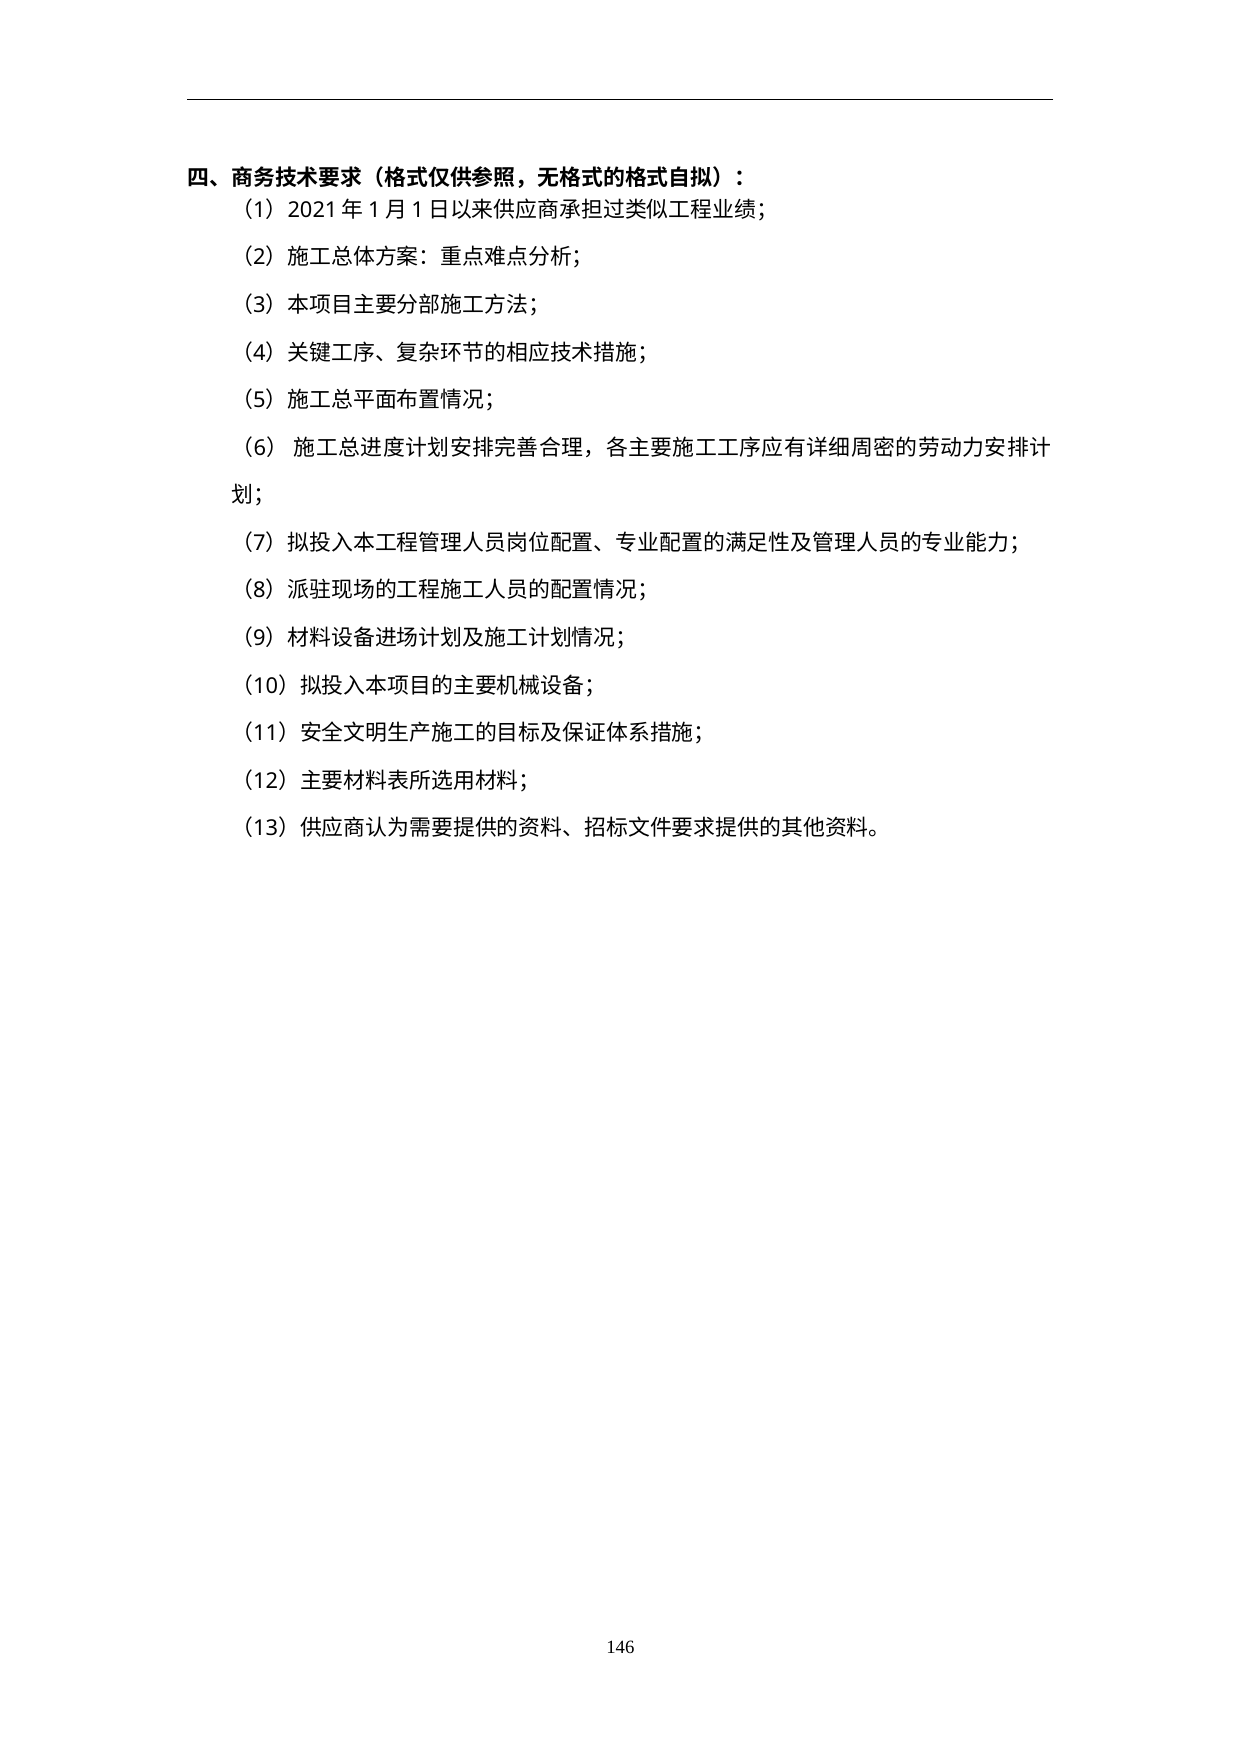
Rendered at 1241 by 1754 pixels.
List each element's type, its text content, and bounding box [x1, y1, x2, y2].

text （7）拟投入本工程管理人员岗位配置、专业配置的满足性及管理人员的专业能力； [231, 525, 1053, 557]
text 四、商务技术要求（格式仅供参照，无格式的格式自拟）： [187, 150, 1053, 192]
text （4）关键工序、复杂环节的相应技术措施； [231, 334, 1053, 366]
text （12）主要材料表所选用材料； [231, 763, 1053, 794]
text （6） 施工总进度计划安排完善合理，各主要施工工序应有详细周密的劳动力安排计划； [231, 430, 1053, 509]
text （10）拟投入本项目的主要机械设备； [231, 668, 1053, 699]
text （9）材料设备进场计划及施工计划情况； [231, 620, 1053, 652]
text （13）供应商认为需要提供的资料、招标文件要求提供的其他资料。 [187, 810, 1053, 842]
text （2）施工总体方案：重点难点分析； [231, 239, 1053, 271]
text （8）派驻现场的工程施工人员的配置情况； [231, 572, 1053, 604]
text （11）安全文明生产施工的目标及保证体系措施； [231, 715, 1053, 747]
text （3）本项目主要分部施工方法； [231, 287, 1053, 319]
text （1）2021年1月1日以来供应商承担过类似工程业绩； [231, 192, 1053, 223]
text （5）施工总平面布置情况； [231, 382, 1053, 414]
